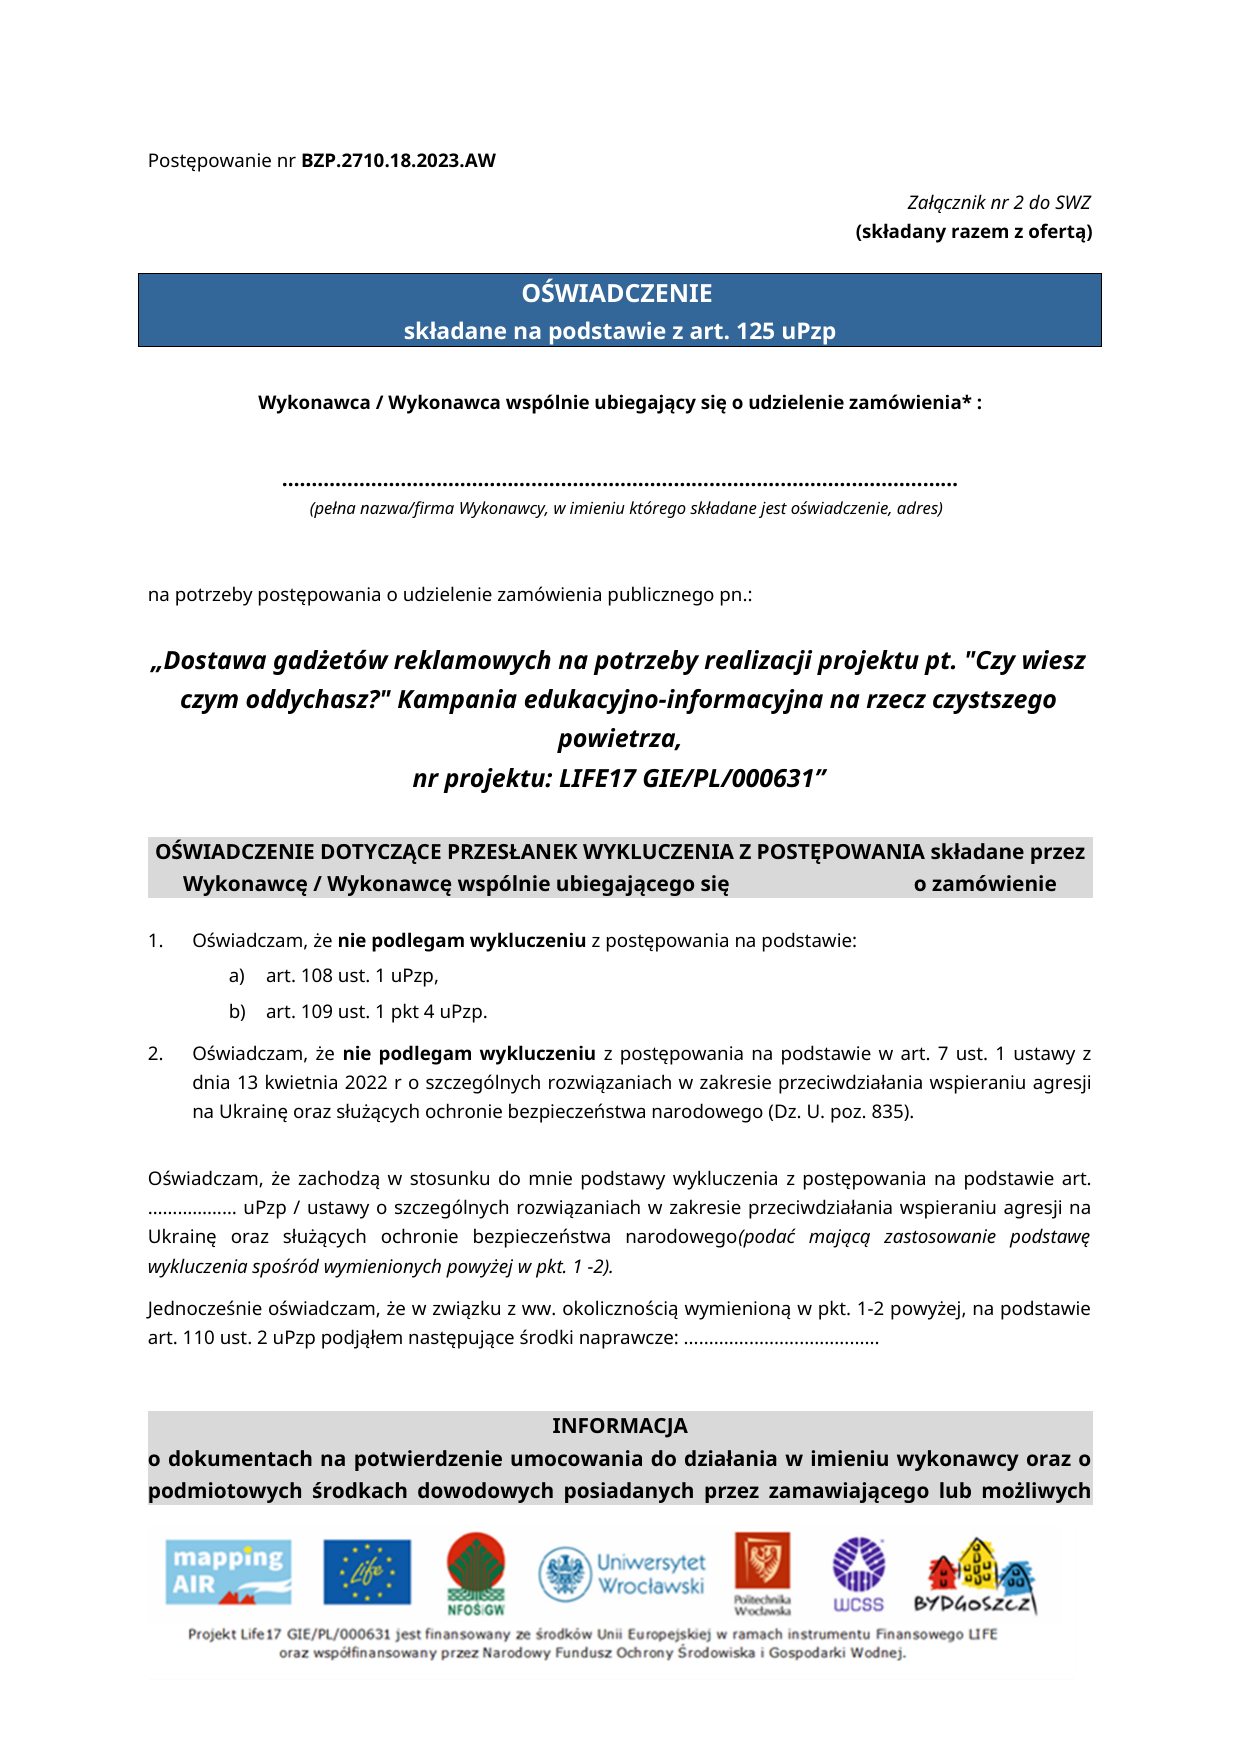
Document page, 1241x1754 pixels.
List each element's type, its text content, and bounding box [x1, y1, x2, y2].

text (składany razem z ofertą) [591, 219, 1093, 244]
subtitle OŚWIADCZENIE składane na podstawie z art. 125 uPzp [139, 274, 1101, 346]
list art. 109 ust. 1 pkt 4 uPzp. [228, 998, 1093, 1024]
picture [147, 1525, 1077, 1681]
text nr projektu: LIFE17 GIE/PL/000631” [148, 760, 1093, 794]
list art. 108 ust. 1 uPzp, [228, 963, 1093, 988]
text OŚWIADCZENIE DOTYCZĄCE PRZESŁANEK WYKLUCZENIA Z POSTĘPOWANIA składane przez Wykonawcę / Wykonawcę wspólnie ubiegającego się o zamówienie [148, 837, 1093, 898]
text na potrzeby postępowania o udzielenie zamówienia publicznego pn.: [148, 581, 1093, 606]
list Oświadczam, że zachodzą w stosunku do mnie podstawy wykluczenia z postępowania na podstawie art. ……………… uPzp / ustawy o szczególnych rozwiązaniach w zakresie przeciwdziałania wspieraniu agresji na Ukrainę oraz służących ochronie bezpieczeństwa narodowego(podać mającą zastosowanie podstawę wykluczenia spośród wymienionych powyżej w pkt. 1 -2). [148, 1165, 1093, 1279]
list Oświadczam, że nie podlegam wykluczeniu z postępowania na podstawie w art. 7 ust. 1 ustawy z dnia 13 kwietnia 2022 r o szczególnych rozwiązaniach w zakresie przeciwdziałania wspieraniu agresji na Ukrainę oraz służących ochronie bezpieczeństwa narodowego (Dz. U. poz. 835). [148, 1040, 1093, 1124]
list Jednocześnie oświadczam, że w związku z ww. okolicznością wymienioną w pkt. 1-2 powyżej, na podstawie art. 110 ust. 2 uPzp podjąłem następujące środki naprawcze: ....................................... [148, 1295, 1093, 1350]
text Postępowanie nr BZP.2710.18.2023.AW [148, 148, 1093, 173]
text Wykonawca / Wykonawca wspólnie ubiegający się o udzielenie zamówienia* : [148, 389, 1093, 415]
text „Dostawa gadżetów reklamowych na potrzeby realizacji projektu pt. "Czy wiesz czym oddychasz?" Kampania edukacyjno-informacyjna na rzecz czystszego powietrza, [148, 643, 1093, 755]
text …………………………………………………………………………………………………… [148, 464, 1093, 492]
list Oświadczam, że nie podlegam wykluczeniu z postępowania na podstawie: [148, 927, 1093, 953]
text Załącznik nr 2 do SWZ [764, 189, 1093, 215]
text (pełna nazwa/firma Wykonawcy, w imieniu którego składane jest oświadczenie, adres) [148, 496, 1107, 519]
text INFORMACJA [148, 1411, 1093, 1439]
